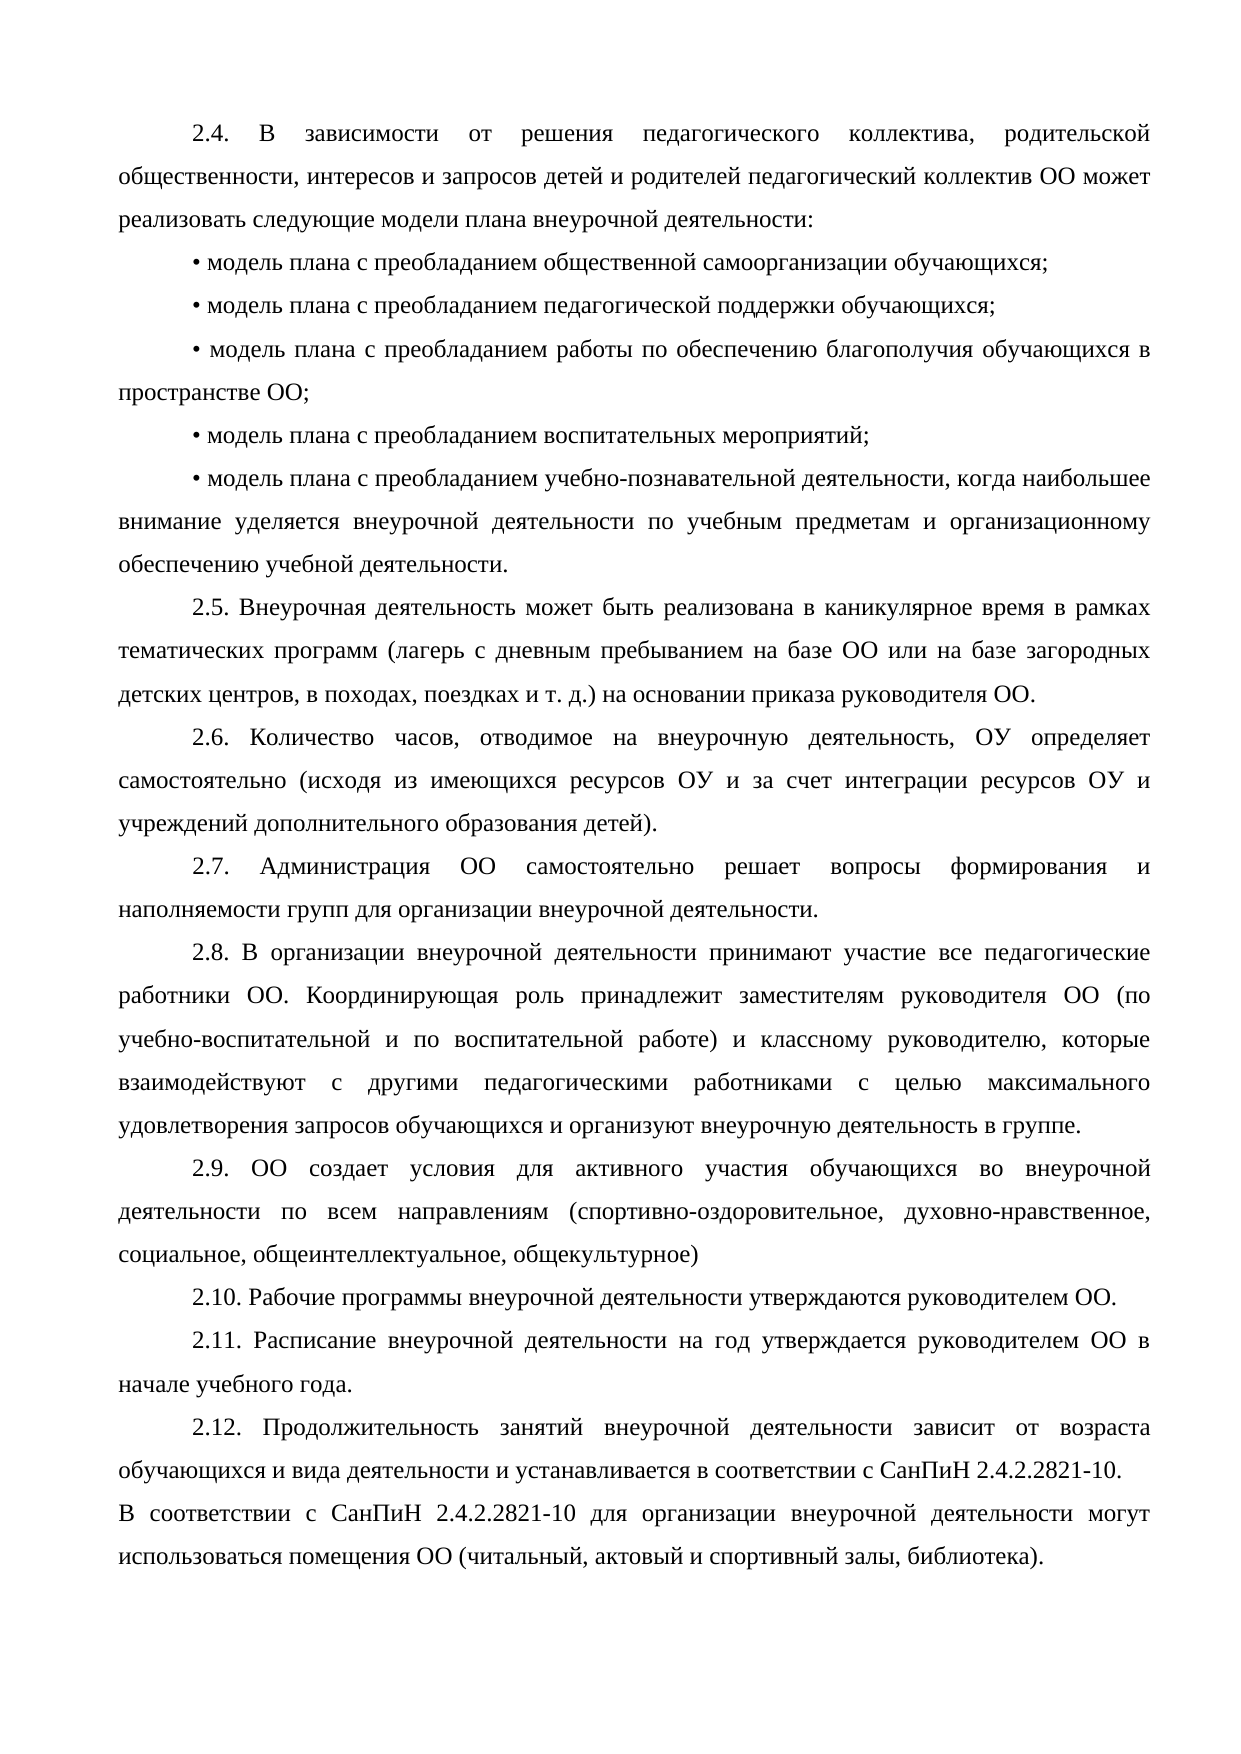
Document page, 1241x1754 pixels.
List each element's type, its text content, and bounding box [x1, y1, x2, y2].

text 2.5. Внеурочная деятельность может быть реализована в каникулярное время в рамках тематических программ (лагерь с дневным пребыванием на базе ОО или на базе загородных детских центров, в походах, поездках и т. д.) на основании приказа руководителя ОО. [118, 592, 1152, 707]
text 2.10. Рабочие программы внеурочной деятельности утверждаются руководителем ОО. [118, 1282, 1152, 1311]
text 2.4. В зависимости от решения педагогического коллектива, родительской общественности, интересов и запросов детей и родителей педагогический коллектив ОО может реализовать следующие модели плана внеурочной деятельности: [118, 118, 1152, 233]
text 2.8. В организации внеурочной деятельности принимают участие все педагогические работники ОО. Координирующая роль принадлежит заместителям руководителя ОО (по учебно-воспитательной и по воспитательной работе) и классному руководителю, которые взаимодействуют с другими педагогическими работниками с целью максимального удовлетворения запросов обучающихся и организуют внеурочную деятельность в группе. [118, 937, 1152, 1139]
text • модель плана с преобладанием учебно-познавательной деятельности, когда наибольшее внимание уделяется внеурочной деятельности по учебным предметам и организационному обеспечению учебной деятельности. [118, 463, 1152, 578]
text 2.6. Количество часов, отводимое на внеурочную деятельность, ОУ определяет самостоятельно (исходя из имеющихся ресурсов ОУ и за счет интеграции ресурсов ОУ и учреждений дополнительного образования детей). [118, 722, 1152, 837]
text 2.9. ОО создает условия для активного участия обучающихся во внеурочной деятельности по всем направлениям (спортивно-оздоровительное, духовно-нравственное, социальное, общеинтеллектуальное, общекультурное) [118, 1153, 1152, 1268]
text 2.12. Продолжительность занятий внеурочной деятельности зависит от возраста обучающихся и вида деятельности и устанавливается в соответствии с СанПиН 2.4.2.2821-10. [118, 1412, 1152, 1484]
text • модель плана с преобладанием педагогической поддержки обучающихся; [118, 291, 1152, 319]
text • модель плана с преобладанием воспитательных мероприятий; [118, 420, 1152, 449]
text 2.11. Расписание внеурочной деятельности на год утверждается руководителем ОО в начале учебного года. [118, 1326, 1152, 1397]
text • модель плана с преобладанием работы по обеспечению благополучия обучающихся в пространстве ОО; [118, 334, 1152, 406]
text В соответствии с СанПиН 2.4.2.2821-10 для организации внеурочной деятельности могут использоваться помещения ОО (читальный, актовый и спортивный залы, библиотека). [118, 1498, 1152, 1570]
text 2.7. Администрация ОО самостоятельно решает вопросы формирования и наполняемости групп для организации внеурочной деятельности. [118, 851, 1152, 923]
text • модель плана с преобладанием общественной самоорганизации обучающихся; [118, 247, 1152, 276]
